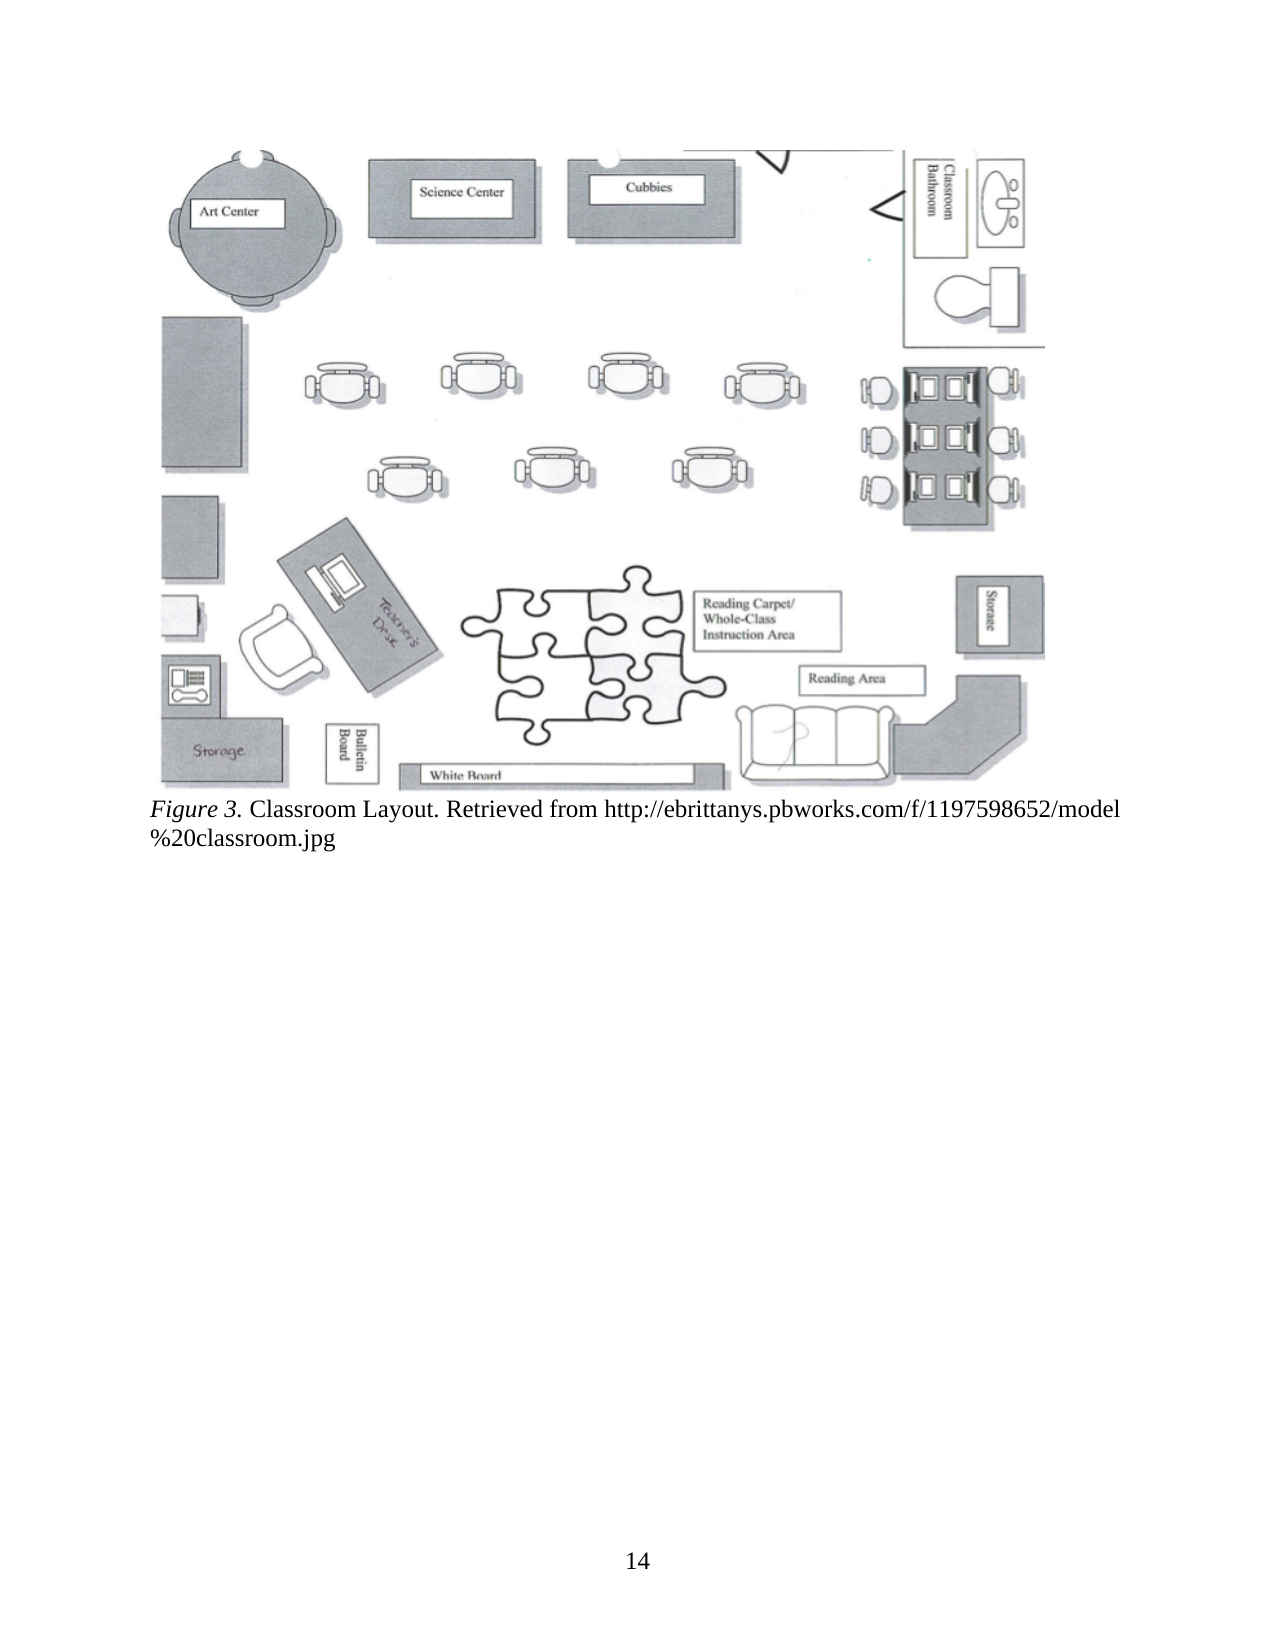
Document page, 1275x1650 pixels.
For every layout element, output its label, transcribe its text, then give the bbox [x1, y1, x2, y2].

picture [150, 150, 1046, 793]
title Figure 3. Classroom Layout. Retrieved from http://ebrittanys.pbworks.com/f/1197598652/model%20classroom.jpg [150, 794, 1125, 852]
